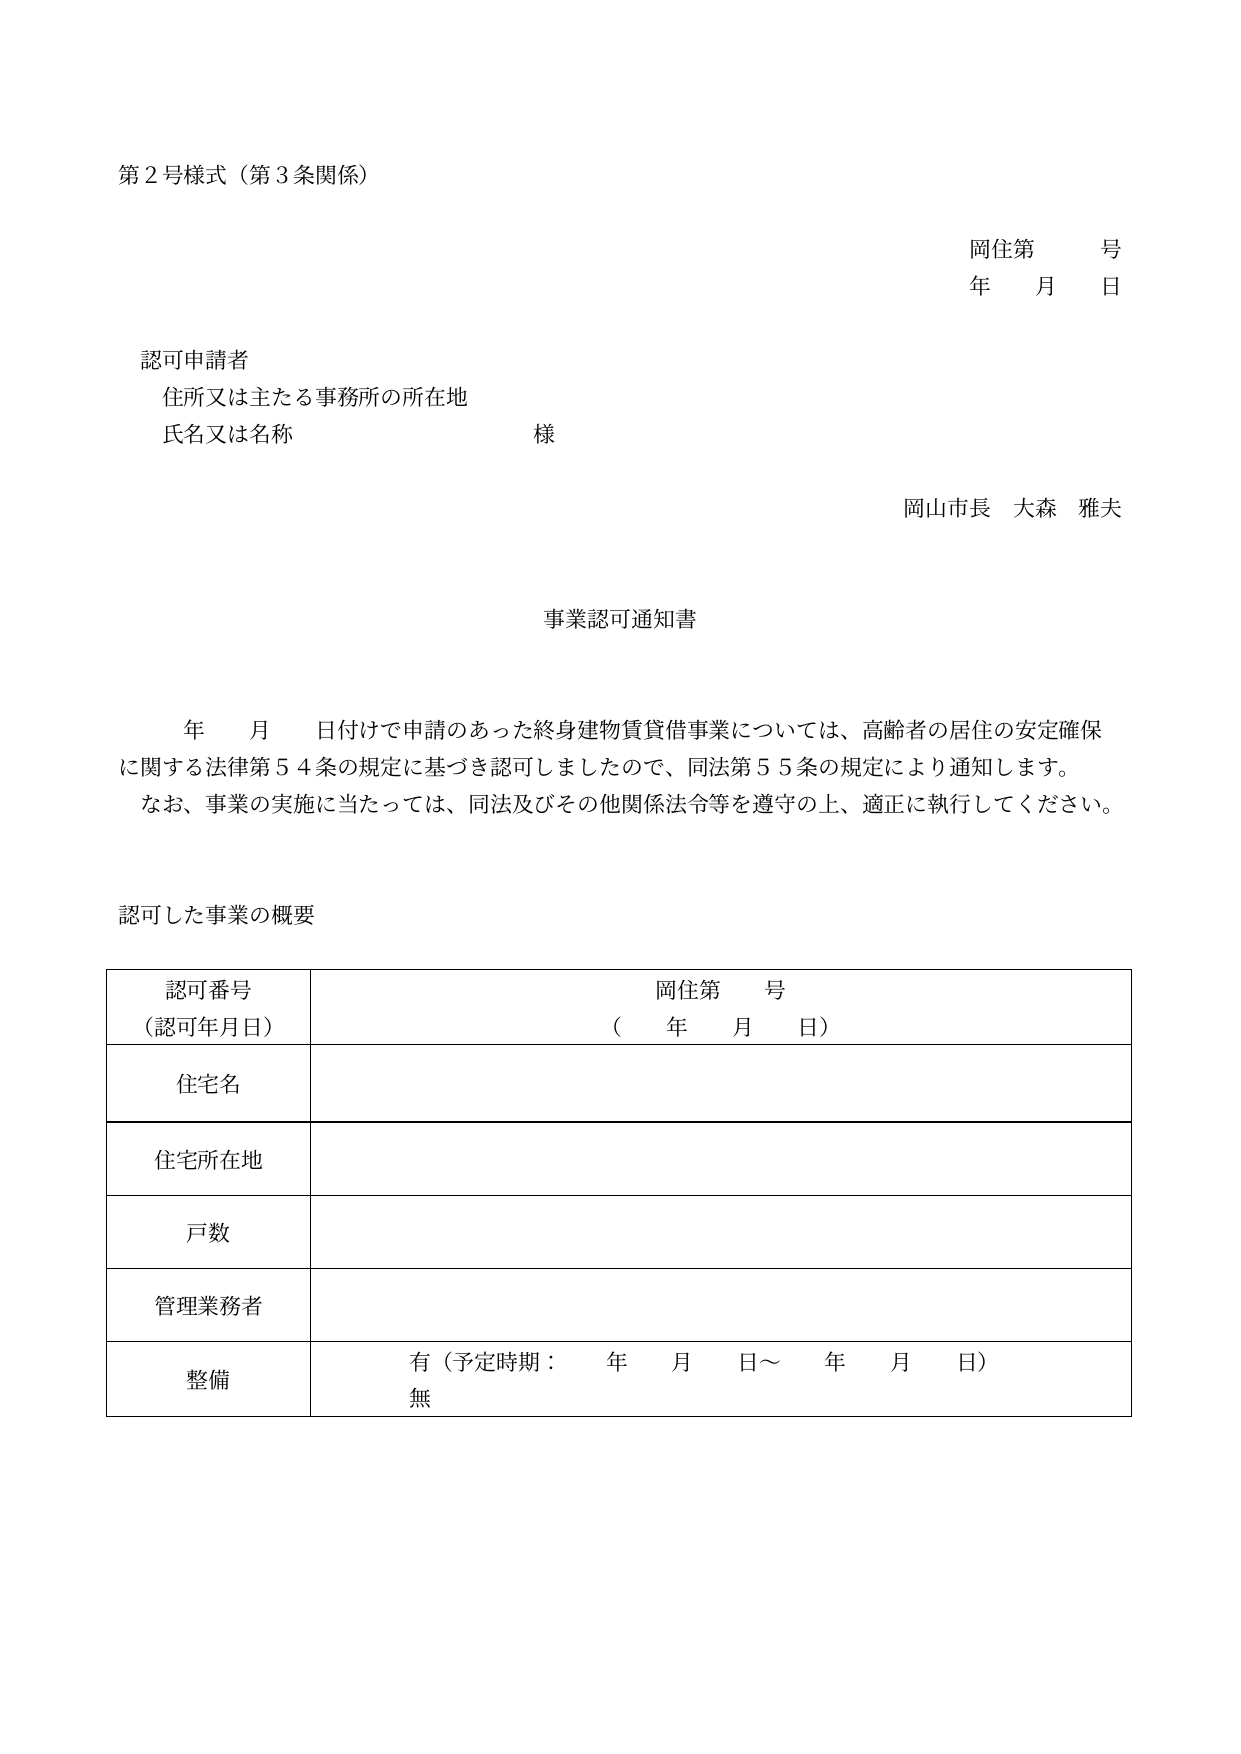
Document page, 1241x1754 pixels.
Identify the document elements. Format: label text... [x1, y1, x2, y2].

text 認可申請者 [118, 341, 1122, 378]
table_cell 住宅名 [107, 1045, 310, 1121]
table_cell 住宅所在地 [107, 1123, 310, 1195]
table_cell 戸数 [107, 1196, 310, 1268]
table_cell [311, 1045, 1131, 1121]
text 氏名又は名称 様 [118, 415, 1122, 452]
text 第２号様式（第３条関係） [118, 156, 1122, 193]
text 岡住第 号 [118, 230, 1122, 267]
table_cell [311, 1123, 1131, 1195]
table_cell [311, 1269, 1131, 1341]
table_header 認可番号 （認可年月日） [107, 970, 310, 1044]
table_cell 整備 [107, 1342, 310, 1416]
text 事業認可通知書 [118, 599, 1122, 637]
text なお、事業の実施に当たっては、同法及びその他関係法令等を遵守の上、適正に執行してください。 [118, 784, 1122, 821]
text 岡山市長 大森 雅夫 [118, 489, 1122, 526]
text 住所又は主たる事務所の所在地 [118, 378, 1122, 415]
text 年 月 日付けで申請のあった終身建物賃貸借事業については、高齢者の居住の安定確保に関する法律第５４条の規定に基づき認可しましたので、同法第５５条の規定により通知します。 [118, 711, 1122, 784]
text 認可した事業の概要 [118, 895, 1122, 932]
text 年 月 日 [118, 267, 1122, 304]
table_cell 管理業務者 [107, 1269, 310, 1341]
table_cell 有（予定時期： 年 月 日～ 年 月 日） 無 [311, 1342, 1131, 1416]
table_cell [311, 1196, 1131, 1268]
table_header 岡住第 号 （ 年 月 日） [311, 970, 1131, 1044]
